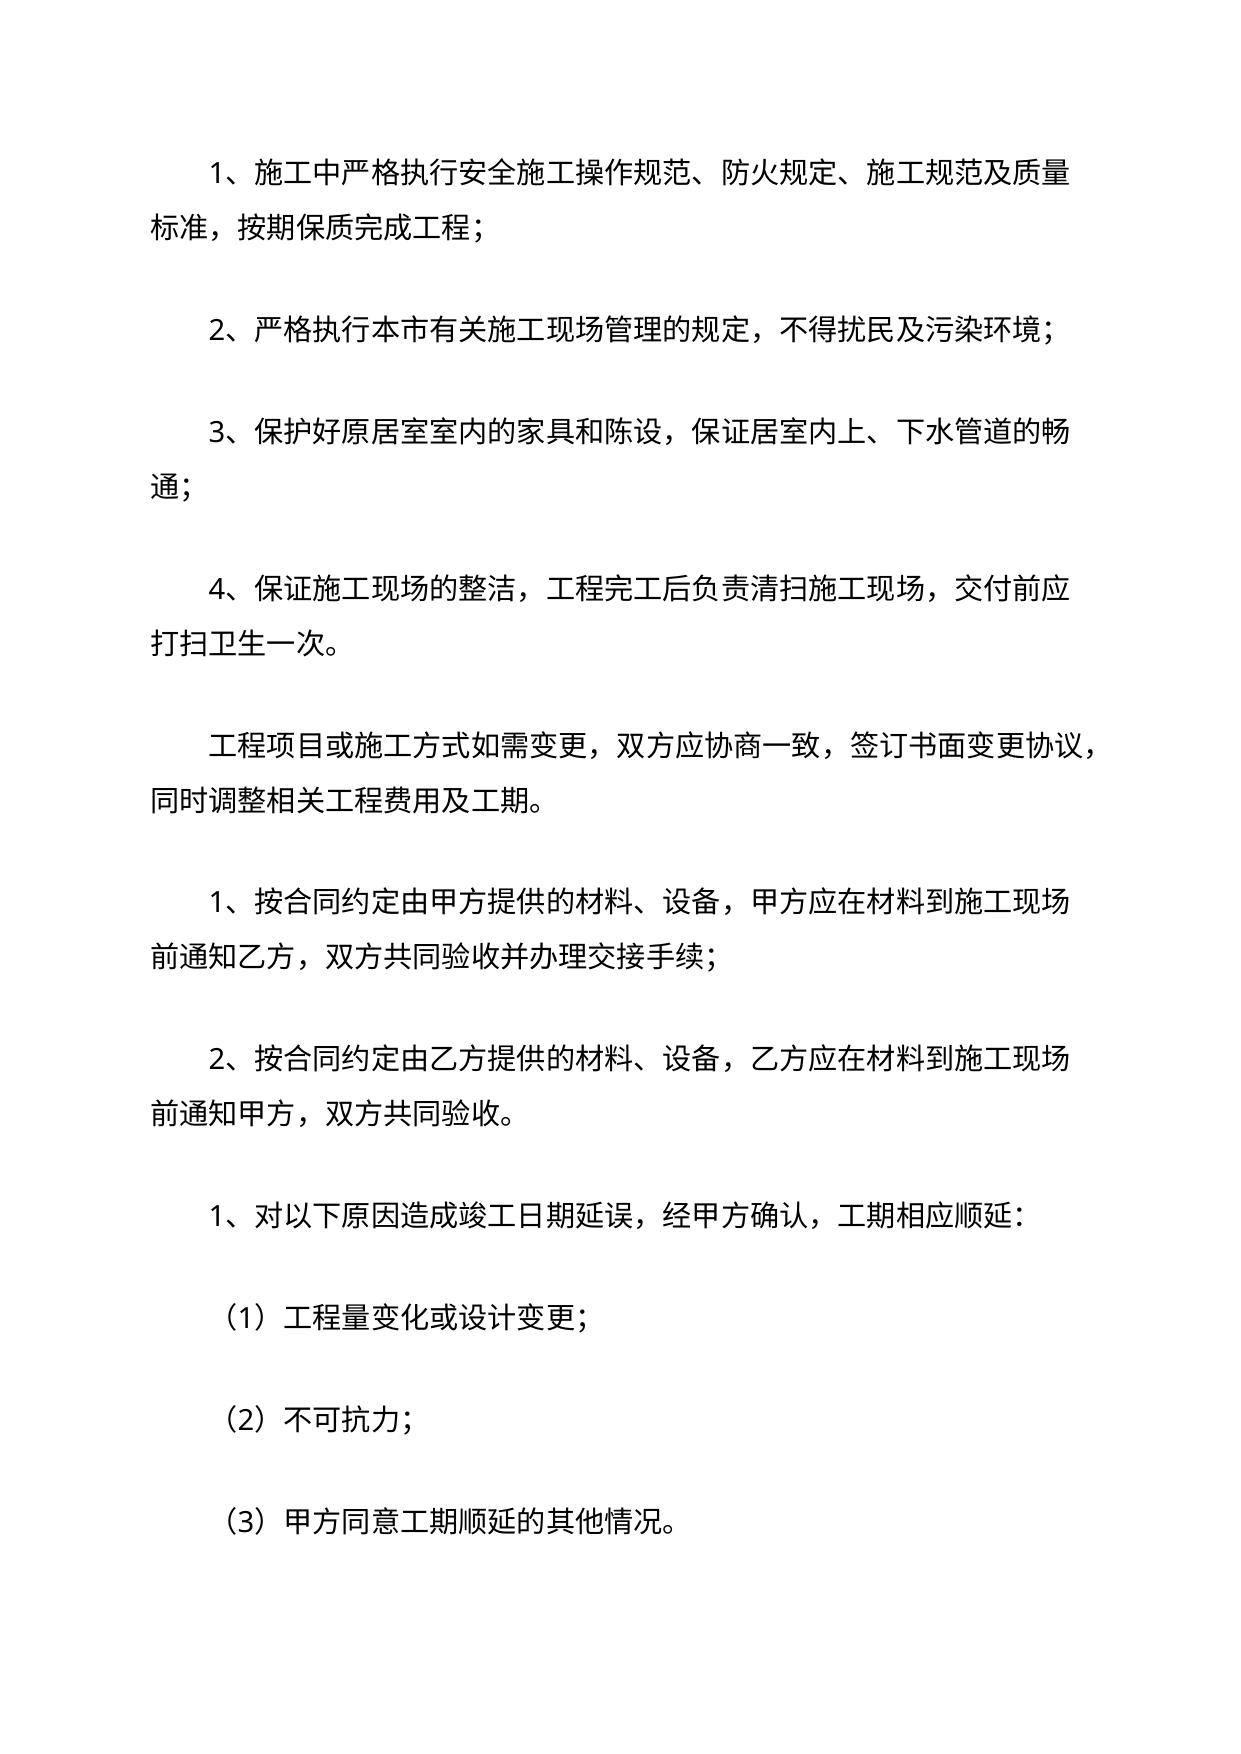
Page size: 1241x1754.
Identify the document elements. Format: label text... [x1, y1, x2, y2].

text 1、对以下原因造成竣工日期延误，经甲方确认，工期相应顺延： [150, 1192, 1090, 1235]
text （1）工程量变化或设计变更； [150, 1294, 1090, 1337]
text 1、施工中严格执行安全施工操作规范、防火规定、施工规范及质量标准，按期保质完成工程； [150, 150, 1090, 247]
text 2、按合同约定由乙方提供的材料、设备，乙方应在材料到施工现场前通知甲方，双方共同验收。 [150, 1036, 1090, 1133]
text 工程项目或施工方式如需变更，双方应协商一致，签订书面变更协议，同时调整相关工程费用及工期。 [150, 722, 1090, 819]
text 4、保证施工现场的整洁，工程完工后负责清扫施工现场，交付前应打扫卫生一次。 [150, 566, 1090, 663]
text （2）不可抗力； [150, 1396, 1090, 1439]
text 3、保护好原居室室内的家具和陈设，保证居室内上、下水管道的畅通； [150, 409, 1090, 506]
text 2、严格执行本市有关施工现场管理的规定，不得扰民及污染环境； [150, 307, 1090, 349]
text （3）甲方同意工期顺延的其他情况。 [150, 1498, 1090, 1541]
text 1、按合同约定由甲方提供的材料、设备，甲方应在材料到施工现场前通知乙方，双方共同验收并办理交接手续； [150, 879, 1090, 976]
